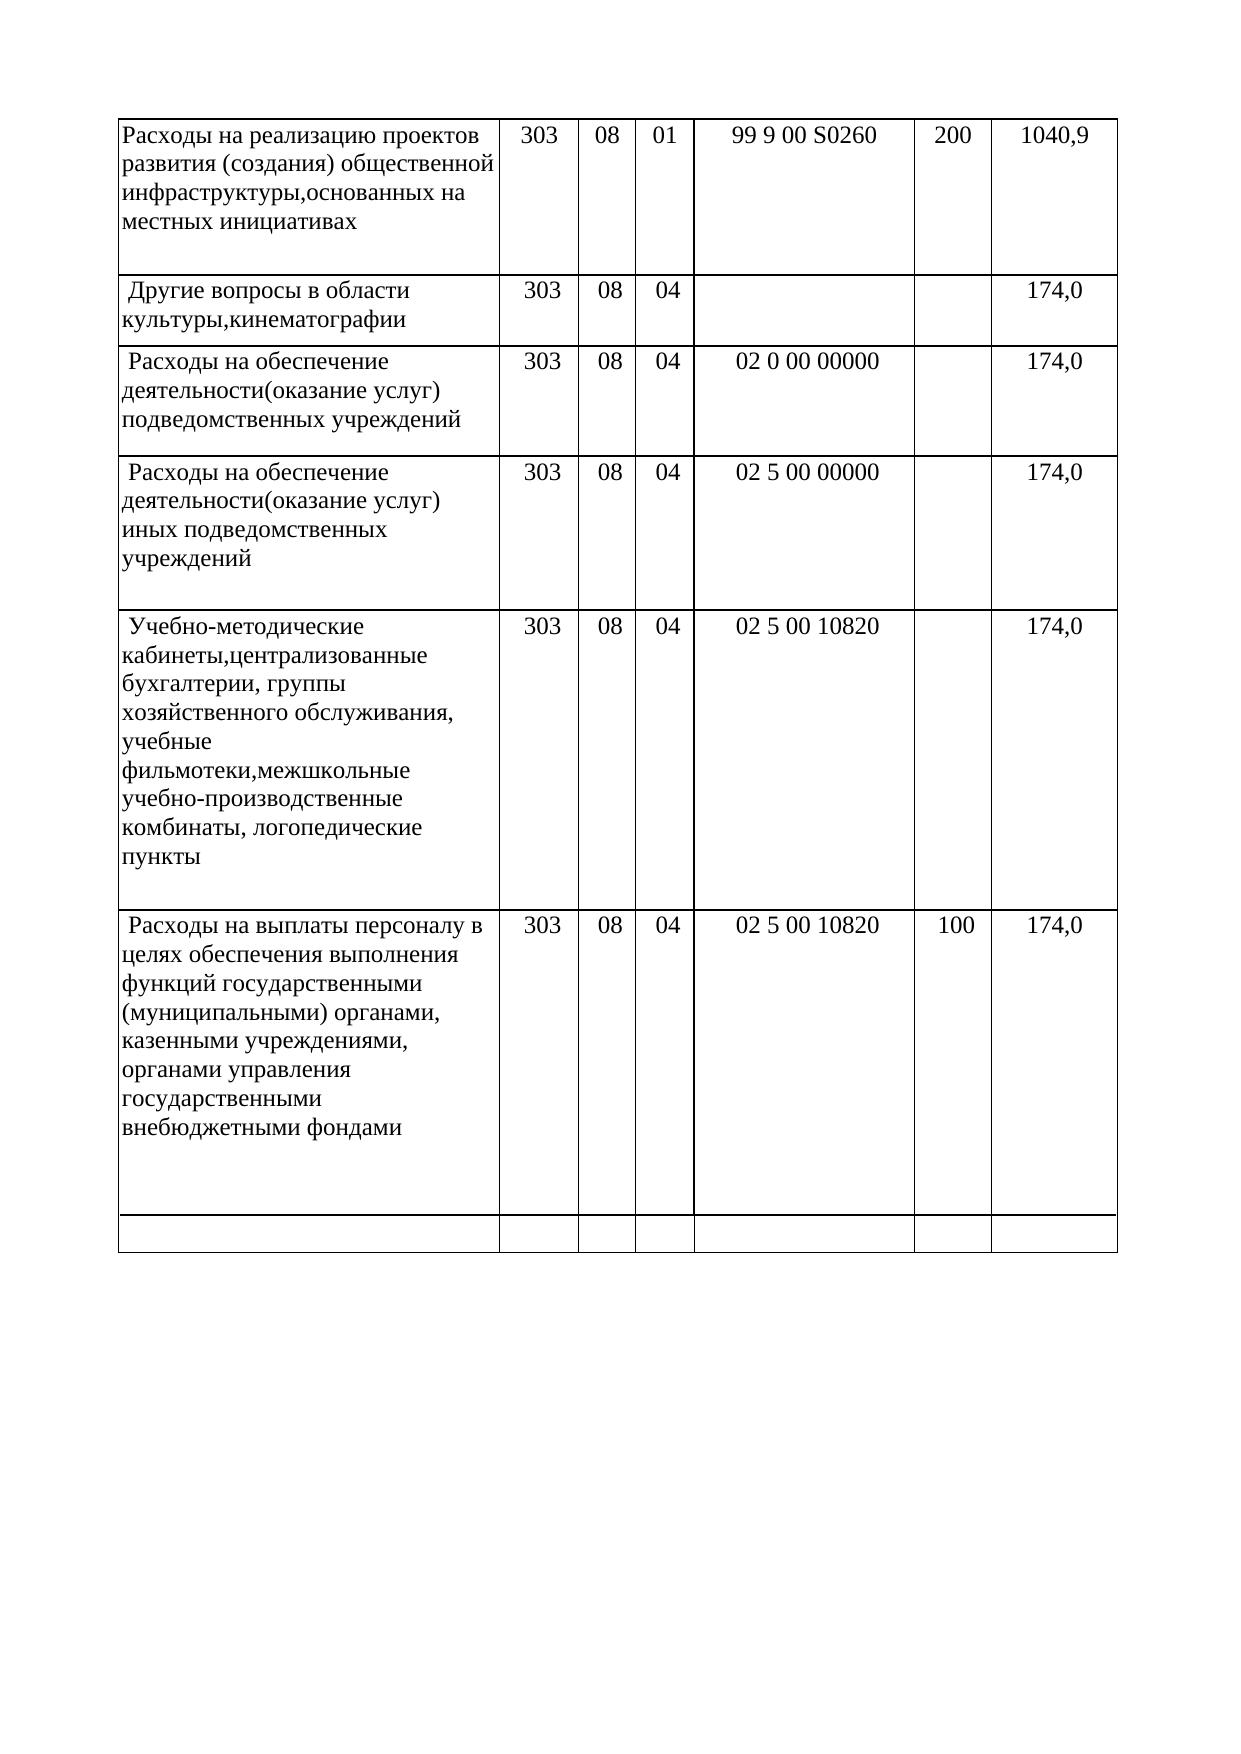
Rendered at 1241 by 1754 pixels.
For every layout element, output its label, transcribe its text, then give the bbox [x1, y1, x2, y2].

table_cell Другие вопросы в области культуры,кинематографии [119, 276, 499, 345]
table_cell 303 [500, 911, 578, 1214]
table_cell [992, 1214, 1117, 1252]
table_cell [915, 347, 991, 455]
table_cell 04 [636, 457, 693, 609]
table_cell 303 [500, 120, 578, 274]
table_cell [915, 276, 991, 345]
table_cell [915, 457, 991, 609]
table_cell 04 [636, 276, 693, 345]
table_cell 174,0 [992, 457, 1117, 609]
table_cell 303 [500, 611, 578, 909]
table_cell 08 [579, 120, 635, 274]
table_cell 08 [579, 347, 635, 455]
table_cell [579, 1216, 635, 1252]
table_cell 08 [579, 611, 635, 909]
table_cell 02 0 00 00000 [695, 347, 914, 455]
table_cell [915, 1216, 991, 1252]
table_cell 303 [500, 276, 578, 345]
table_cell 02 5 00 00000 [695, 457, 914, 609]
table_cell 1040,9 [992, 120, 1117, 274]
table_cell 04 [636, 911, 693, 1214]
table_cell [915, 611, 991, 909]
table_cell 100 [915, 911, 991, 1214]
table_cell 08 [579, 276, 635, 345]
table_cell 200 [915, 120, 991, 274]
table_cell Расходы на реализацию проектов развития (создания) общественной инфраструктуры,основанных на местных инициативах [119, 120, 499, 274]
table_cell Учебно-методические кабинеты,централизованные бухгалтерии, группы хозяйственного обслуживания, учебные фильмотеки,межшкольные учебно-производственные комбинаты, логопедические пункты [119, 611, 499, 909]
table_cell Расходы на выплаты персоналу в целях обеспечения выполнения функций государственными (муниципальными) органами, казенными учреждениями, органами управления государственными внебюджетными фондами [119, 911, 499, 1214]
table_cell 303 [500, 457, 578, 609]
table_cell 174,0 [992, 611, 1117, 909]
table_cell 04 [636, 347, 693, 455]
table_cell 04 [636, 611, 693, 909]
table_cell 02 5 00 10820 [695, 611, 914, 909]
table_cell 303 [500, 347, 578, 455]
table_cell [119, 1214, 499, 1252]
table_cell 99 9 00 S0260 [695, 120, 914, 274]
table_cell 08 [579, 911, 635, 1214]
table_cell 174,0 [992, 911, 1117, 1214]
table_cell [500, 1216, 578, 1252]
table_cell 01 [636, 120, 693, 274]
table_cell 02 5 00 10820 [695, 911, 914, 1214]
table_cell [636, 1216, 694, 1252]
table_cell 174,0 [992, 276, 1117, 345]
table_cell [695, 1216, 914, 1252]
table_cell Расходы на обеспечение деятельности(оказание услуг) иных подведомственных учреждений [119, 457, 499, 609]
table_cell [695, 276, 914, 345]
table_cell 08 [579, 457, 635, 609]
table_cell 174,0 [992, 347, 1117, 455]
table_cell Расходы на обеспечение деятельности(оказание услуг) подведомственных учреждений [119, 347, 499, 455]
